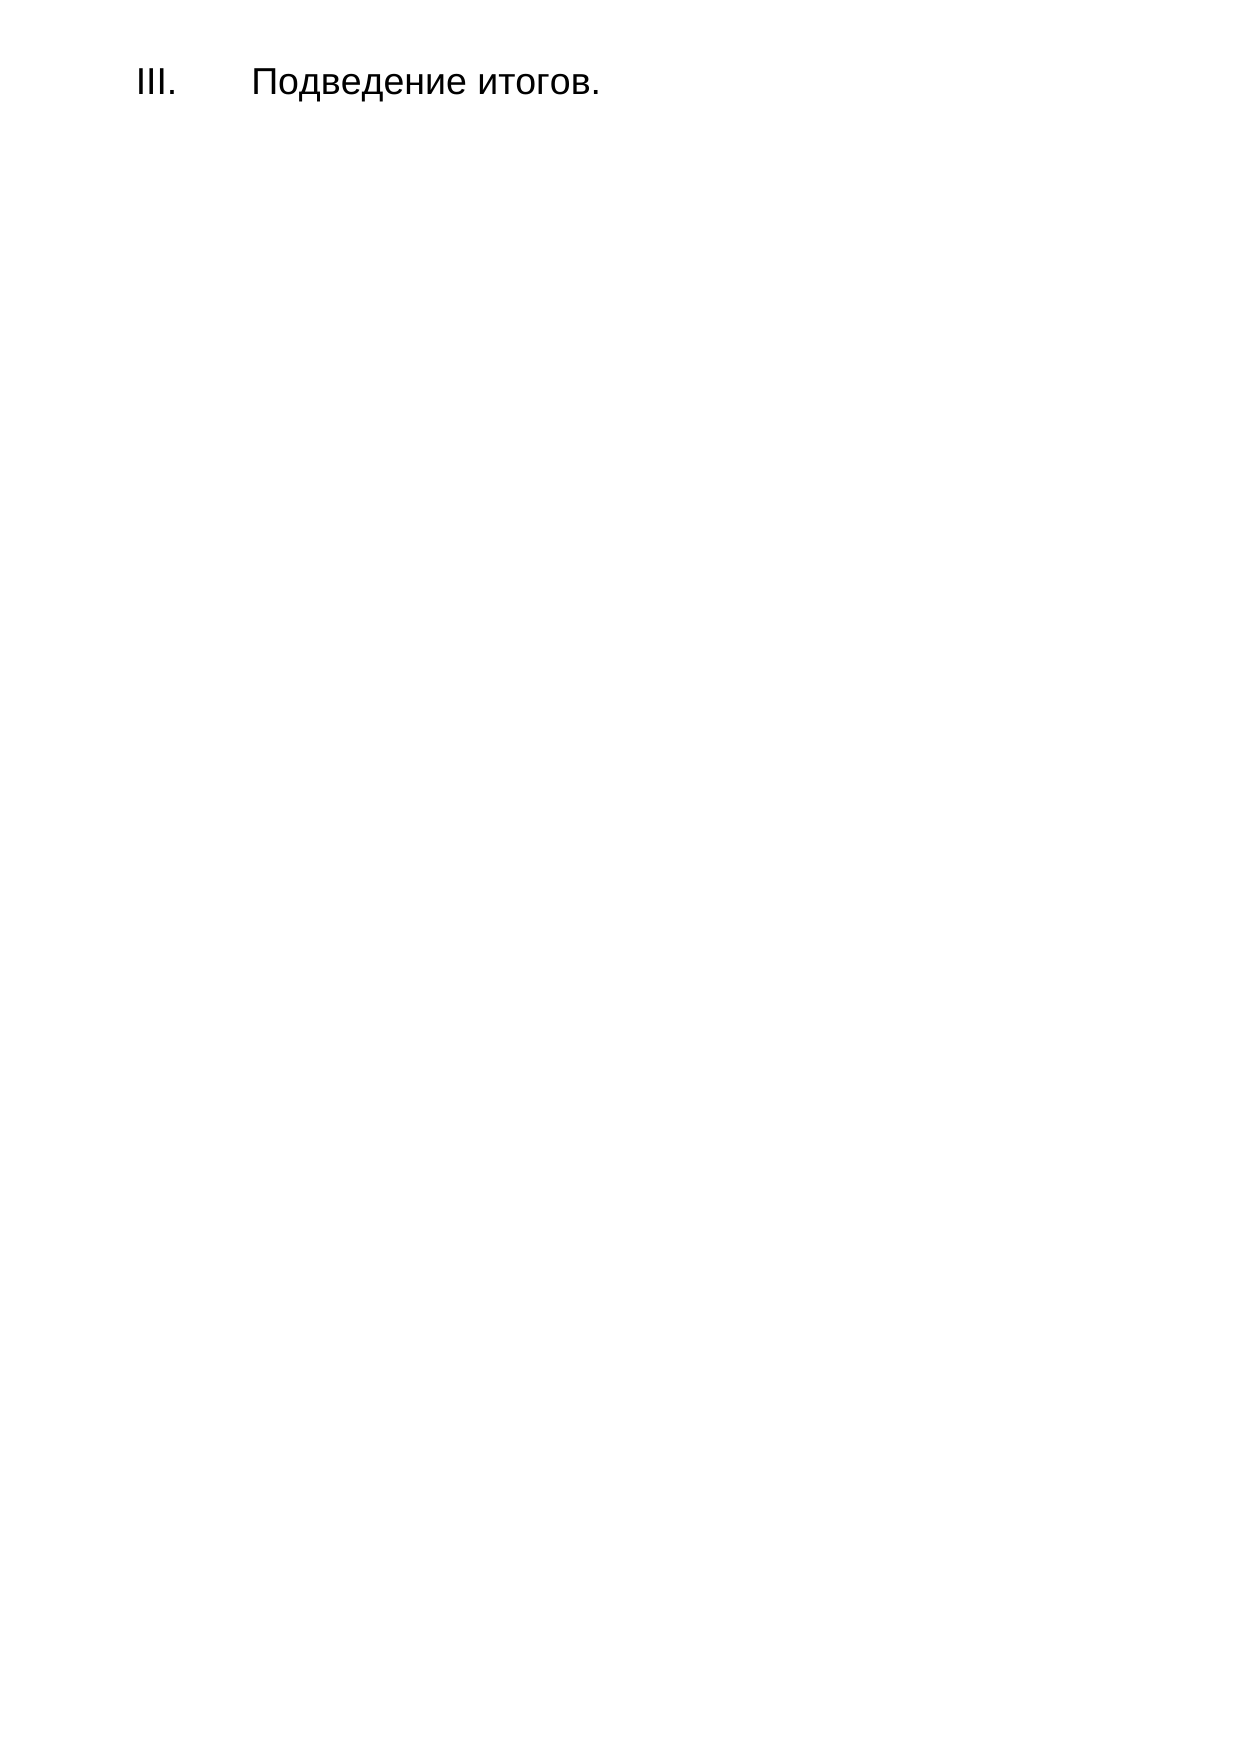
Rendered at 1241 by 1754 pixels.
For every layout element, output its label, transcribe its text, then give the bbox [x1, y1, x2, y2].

list Подведение итогов. [177, 59, 1152, 102]
